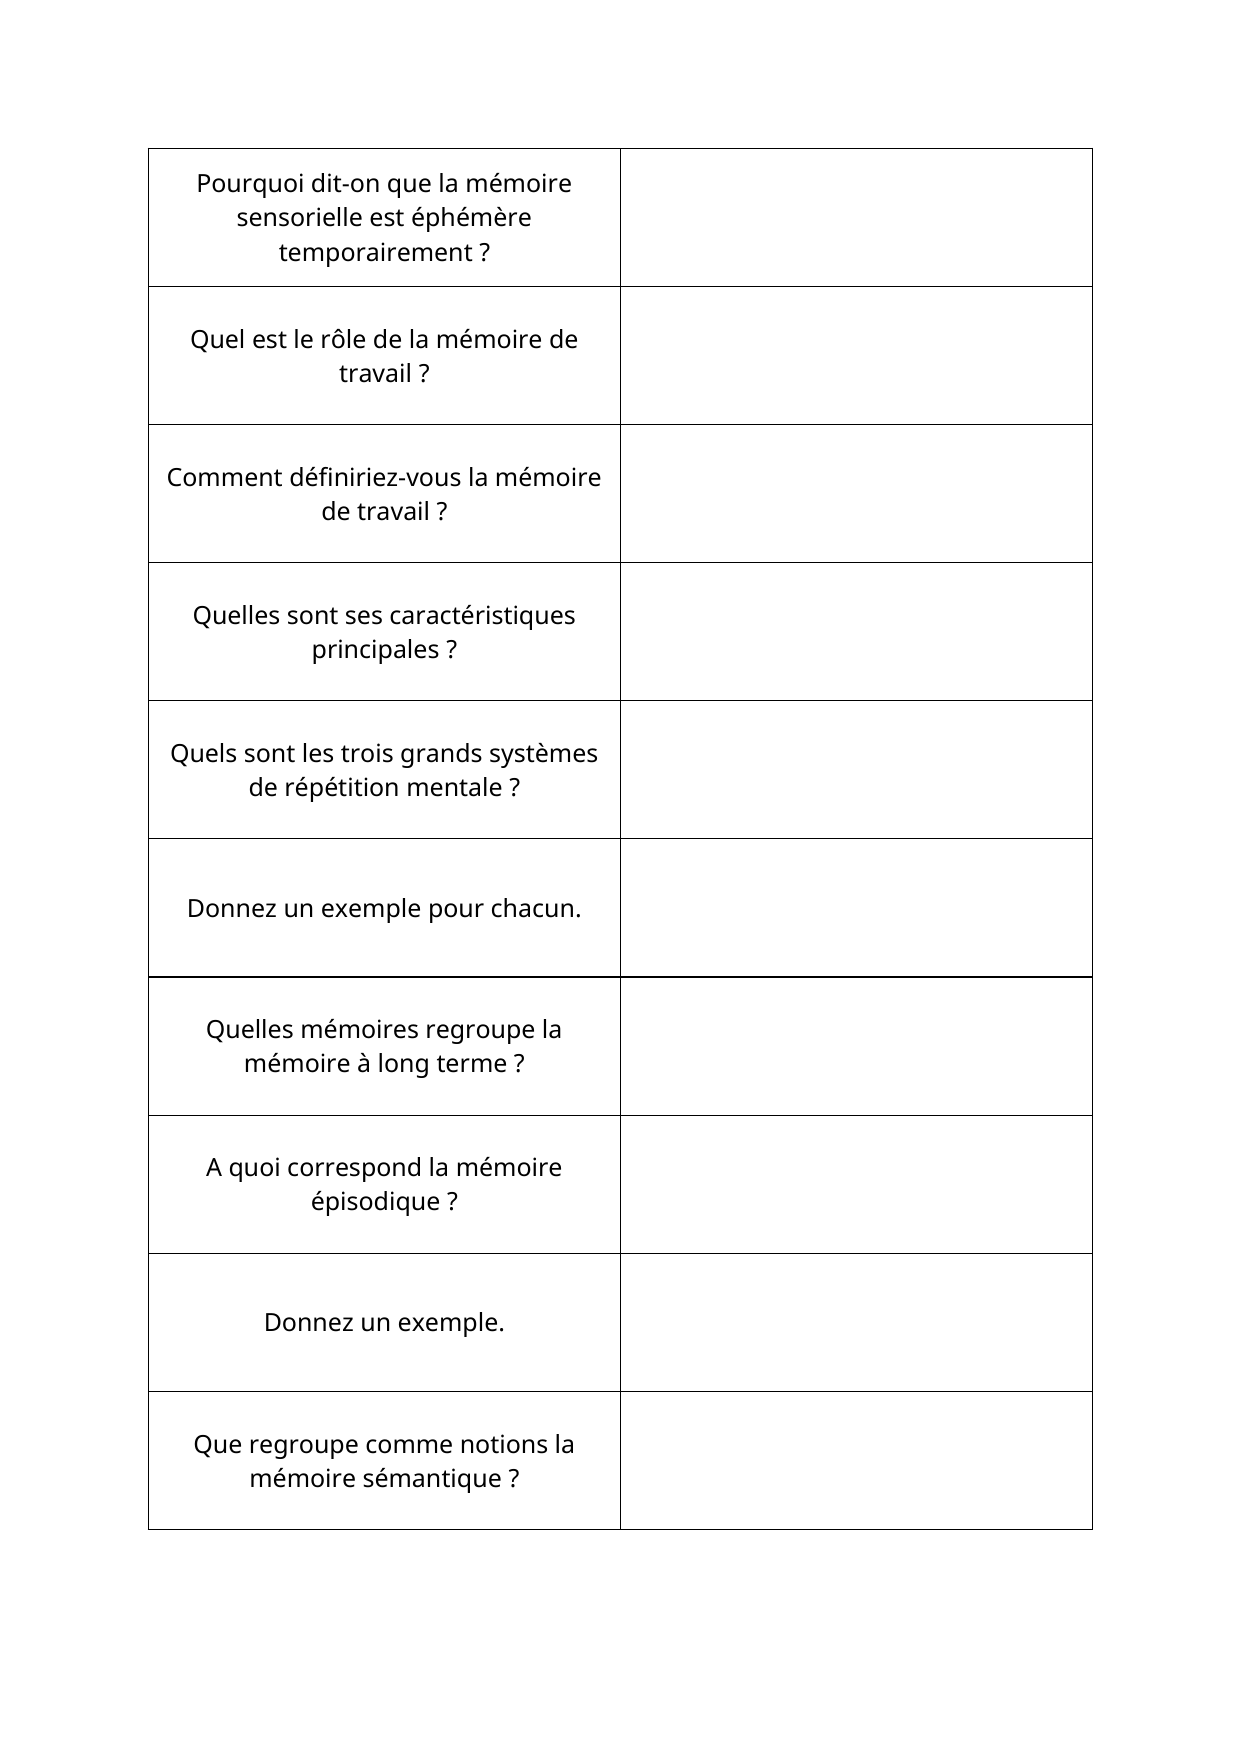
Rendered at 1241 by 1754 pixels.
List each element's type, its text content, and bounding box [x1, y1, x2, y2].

table_cell [621, 287, 1092, 424]
table_cell [621, 425, 1092, 562]
table_cell [621, 149, 1092, 286]
table_cell A quoi correspond la mémoire épisodique ? [149, 1116, 620, 1253]
table_cell Quelles mémoires regroupe la mémoire à long terme ? [149, 978, 620, 1114]
table_cell Que regroupe comme notions la mémoire sémantique ? [149, 1392, 620, 1529]
table_cell Comment définiriez-vous la mémoire de travail ? [149, 425, 620, 562]
table_cell [621, 563, 1092, 700]
table_cell [621, 839, 1092, 976]
table_cell [621, 978, 1092, 1114]
table_cell Quels sont les trois grands systèmes de répétition mentale ? [149, 701, 620, 838]
table_cell Quel est le rôle de la mémoire de travail ? [149, 287, 620, 424]
table_cell Pourquoi dit-on que la mémoire sensorielle est éphémère temporairement ? [149, 149, 620, 286]
table_cell [621, 1392, 1092, 1529]
table_cell [621, 1254, 1092, 1391]
table_cell Donnez un exemple pour chacun. [149, 839, 620, 976]
table_cell Donnez un exemple. [149, 1254, 620, 1391]
table_cell Quelles sont ses caractéristiques principales ? [149, 563, 620, 700]
table_cell [621, 701, 1092, 838]
table_cell [621, 1116, 1092, 1253]
